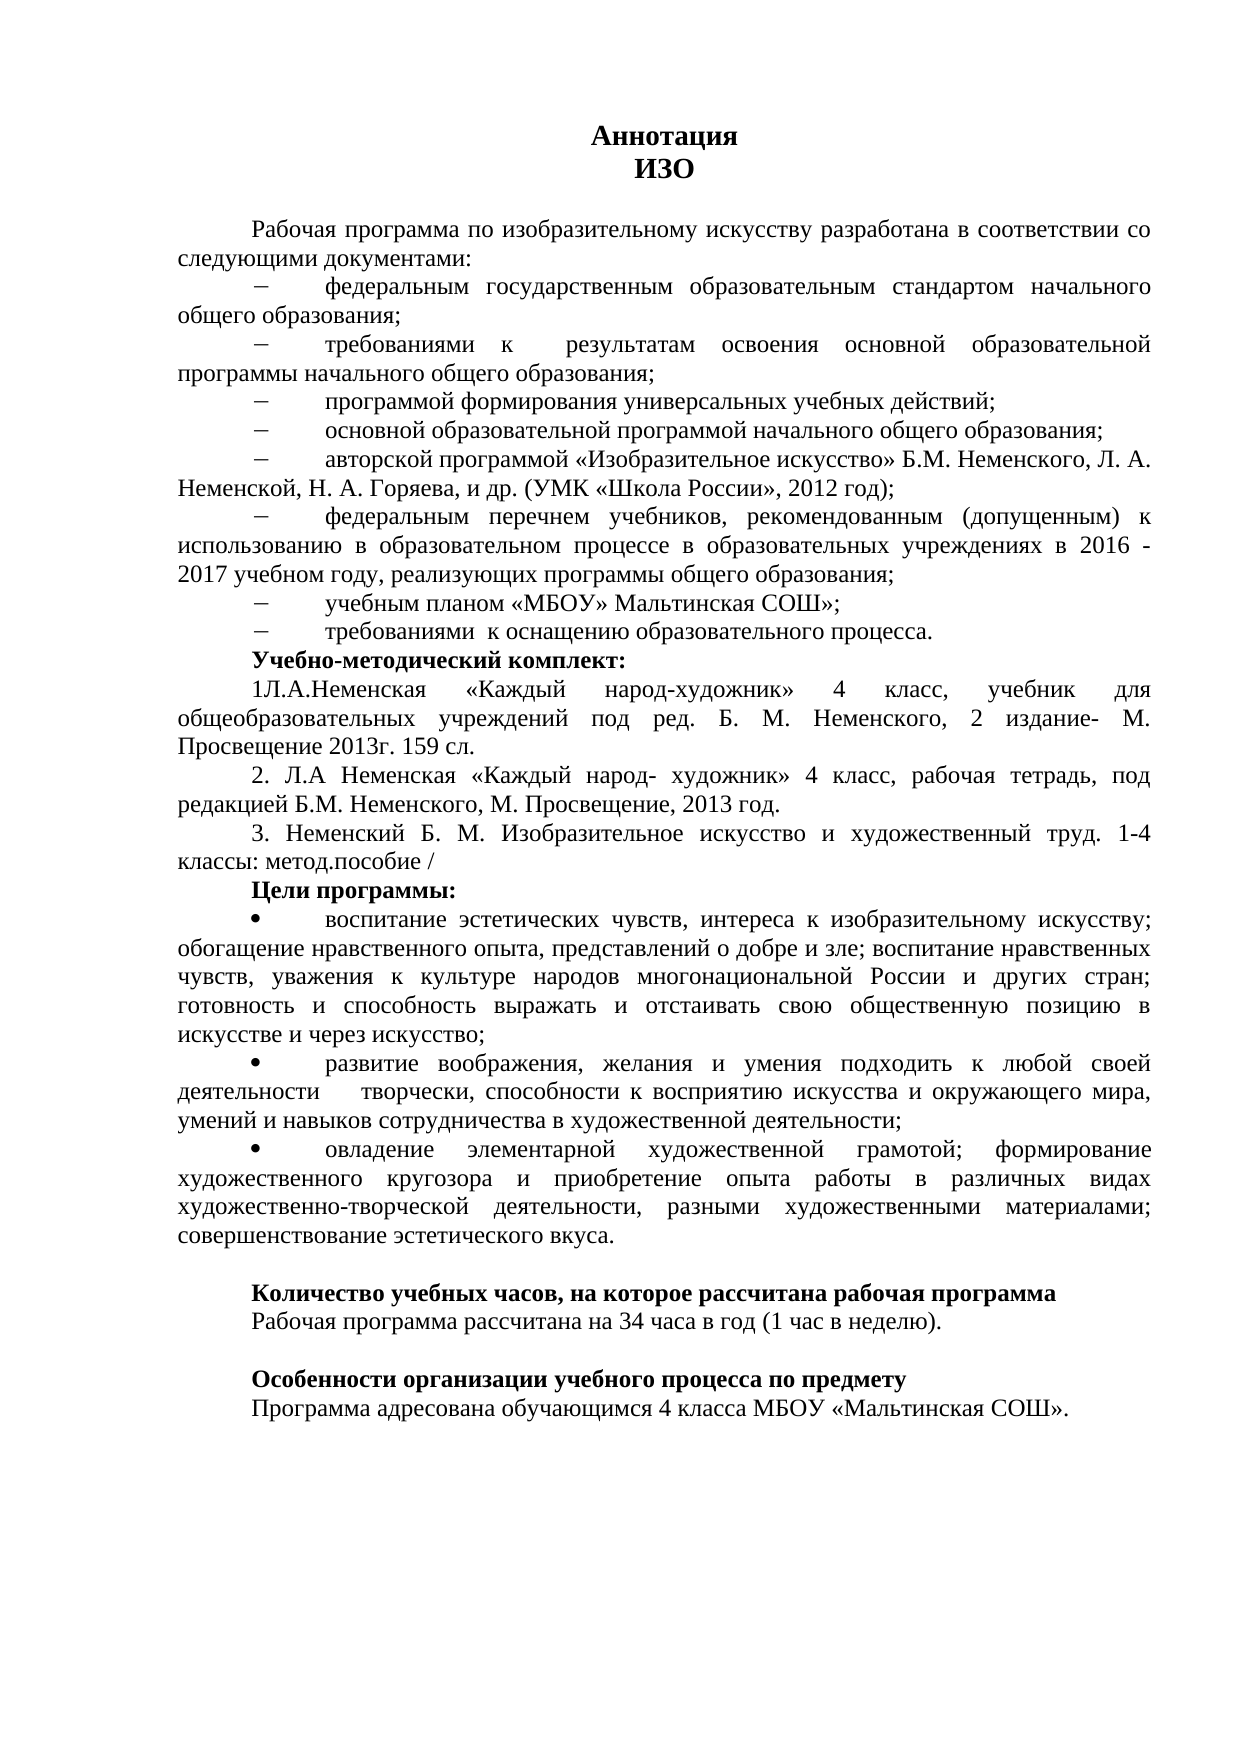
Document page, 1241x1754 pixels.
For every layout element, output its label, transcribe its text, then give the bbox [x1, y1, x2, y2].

list учебным планом «МБОУ» Мальтинская СОШ»; [177, 588, 1152, 616]
list воспитание эстетических чувств, интереса к изобразительному искусству; обогащение нравственного опыта, представлений о добре и зле; воспитание нравственных чувств, уважения к культуре народов многонациональной России и других стран; готовность и способность выражать и отстаивать свою общественную позицию в искусстве и через искусство; [177, 904, 1152, 1048]
text Учебно-методический комплект: [177, 645, 1152, 674]
text Рабочая программа рассчитана на 34 часа в год (1 час в неделю). [177, 1306, 1152, 1335]
list авторской программой «Изобразительное искусство» Б.М. Неменского, Л. А. Неменской, Н. А. Горяева, и др. (УМК «Школа России», 2012 год); [177, 444, 1152, 501]
list программой формирования универсальных учебных действий; [177, 386, 1152, 415]
list требованиями к оснащению образовательного процесса. [177, 616, 1152, 645]
text Рабочая программа по изобразительному искусству разработана в соответствии со следующими документами: [177, 214, 1152, 271]
text Цели программы: [177, 875, 1152, 904]
list федеральным перечнем учебников, рекомендованным (допущенным) к использованию в образовательном процессе в образовательных учреждениях в 2016 - 2017 учебном году, реализующих программы общего образования; [177, 501, 1152, 588]
list развитие воображения, желания и умения подходить к любой своей деятельности творчески, способности к восприятию искусства и окружающего мира, умений и навыков сотрудничества в художественной деятельности; [177, 1048, 1152, 1134]
text Программа адресована обучающимся 4 класса МБОУ «Мальтинская СОШ». [177, 1393, 1152, 1421]
text Особенности организации учебного процесса по предмету [177, 1364, 1152, 1393]
text 3. Неменский Б. М. Изобразительное искусство и художественный труд. 1-4 классы: метод.пособие / [177, 818, 1152, 875]
list требованиями к результатам освоения основной образовательной программы начального общего образования; [177, 329, 1152, 386]
list овладение элементарной художественной грамотой; формирование художественного кругозора и приобретение опыта работы в различных видах художественно-творческой деятельности, разными художественными материалами; совершенствование эстетического вкуса. [177, 1134, 1152, 1249]
text ИЗО [177, 152, 1152, 185]
list федеральным государственным образовательным стандартом начального общего образования; [177, 271, 1152, 329]
text Количество учебных часов, на которое рассчитана рабочая программа [177, 1278, 1152, 1306]
text Аннотация [177, 118, 1152, 152]
text 1Л.А.Неменская «Каждый народ-художник» 4 класс, учебник для общеобразовательных учреждений под ред. Б. М. Неменского, 2 издание- М. Просвещение 2013г. 159 сл. [177, 674, 1152, 760]
text 2. Л.А Неменская «Каждый народ- художник» 4 класс, рабочая тетрадь, под редакцией Б.М. Неменского, М. Просвещение, 2013 год. [177, 760, 1152, 818]
list основной образовательной программой начального общего образования; [177, 415, 1152, 444]
